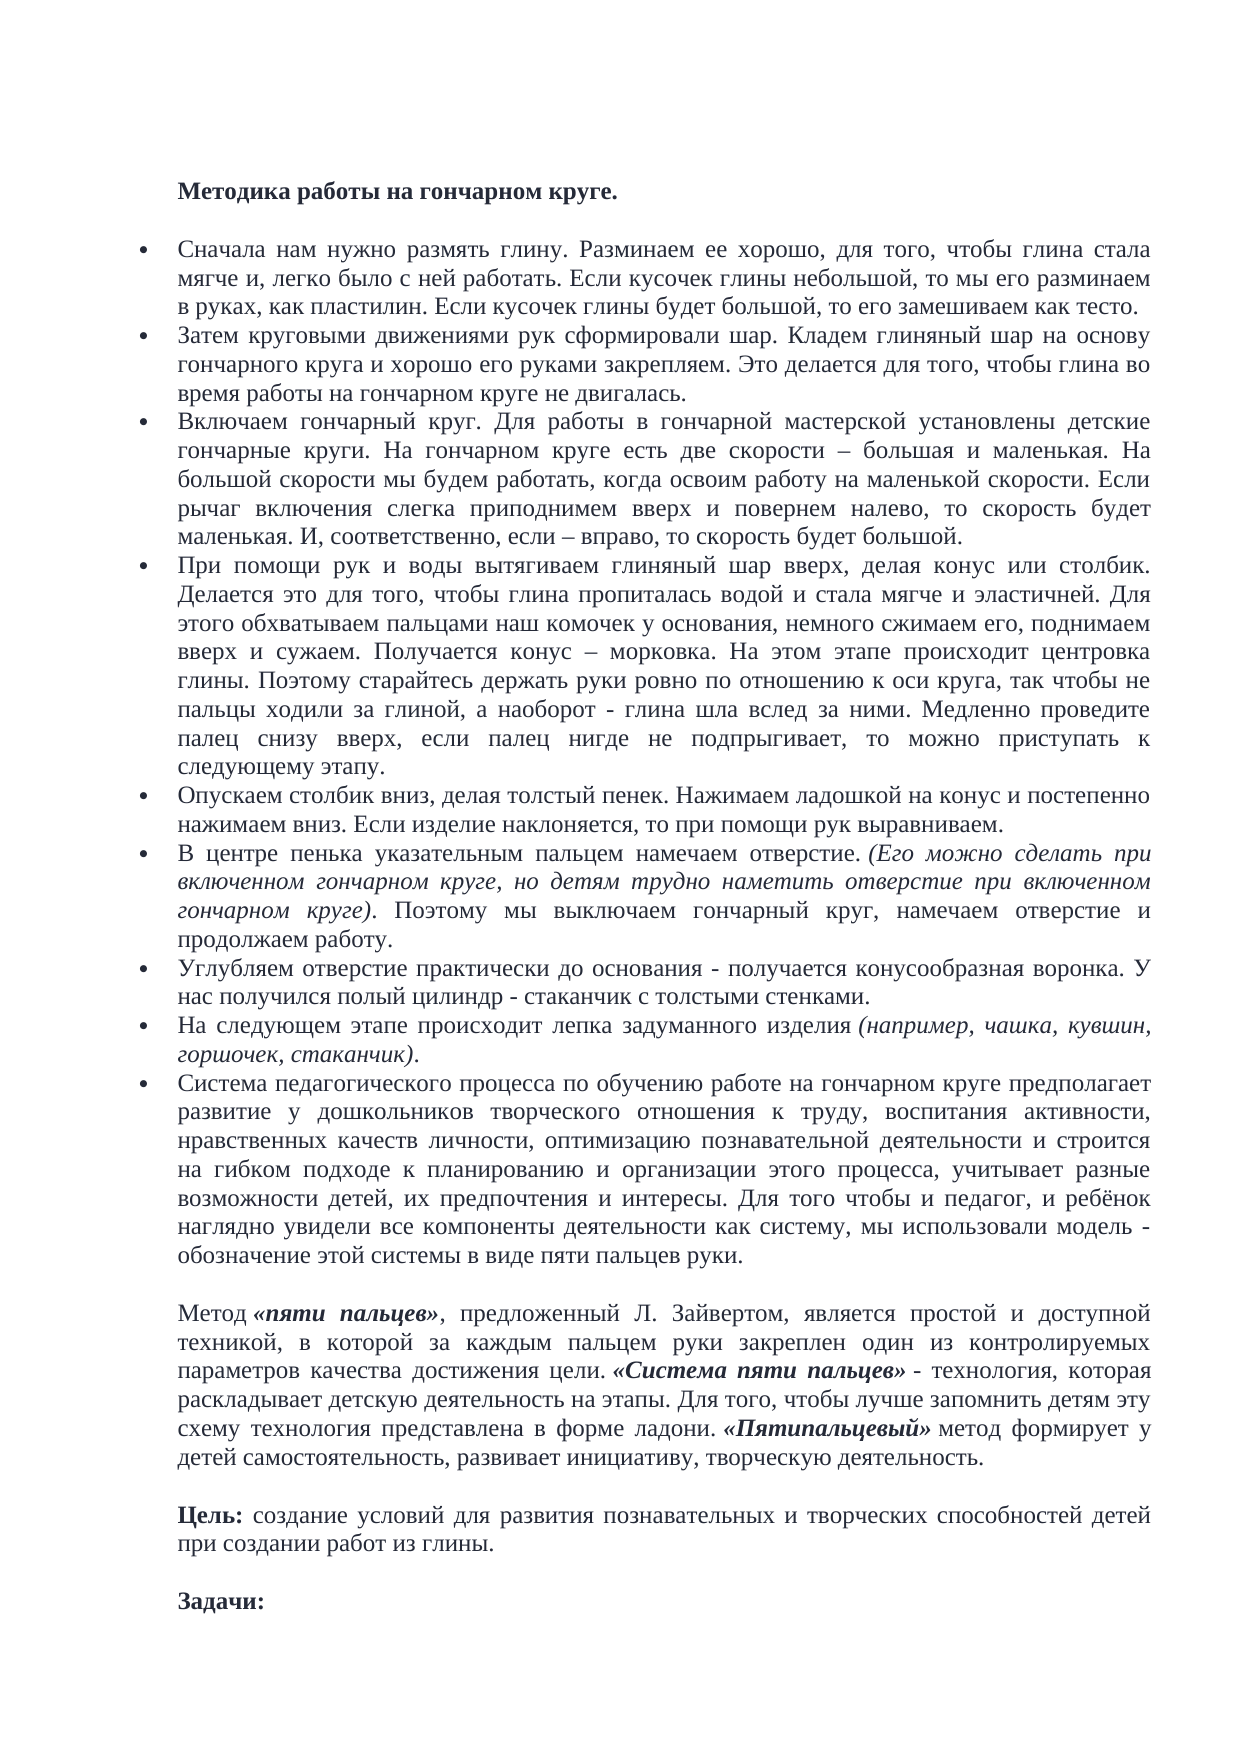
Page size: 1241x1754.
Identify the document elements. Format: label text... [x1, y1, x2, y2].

list Углубляем отверстие практически до основания - получается конусообразная воронка. У нас получился полый цилиндр - стаканчик с толстыми стенками. [140, 953, 1152, 1010]
list Опускаем столбик вниз, делая толстый пенек. Нажимаем ладошкой на конус и постепенно нажимаем вниз. Если изделие наклоняется, то при помощи рук выравниваем. [140, 780, 1152, 838]
list Затем круговыми движениями рук сформировали шар. Кладем глиняный шар на основу гончарного круга и хорошо его руками закрепляем. Это делается для того, чтобы глина во время работы на гончарном круге не двигалась. [140, 320, 1152, 406]
list При помощи рук и воды вытягиваем глиняный шар вверх, делая конус или столбик. Делается это для того, чтобы глина пропиталась водой и стала мягче и эластичней. Для этого обхватываем пальцами наш комочек у основания, немного сжимаем его, поднимаем вверх и сужаем. Получается конус – морковка. На этом этапе происходит центровка глины. Поэтому старайтесь держать руки ровно по отношению к оси круга, так чтобы не пальцы ходили за глиной, а наоборот - глина шла вслед за ними. Медленно проведите палец снизу вверх, если палец нигде не подпрыгивает, то можно приступать к следующему этапу. [140, 550, 1152, 780]
list Включаем гончарный круг. Для работы в гончарной мастерской установлены детские гончарные круги. На гончарном круге есть две скорости – большая и маленькая. На большой скорости мы будем работать, когда освоим работу на маленькой скорости. Если рычаг включения слегка приподнимем вверх и повернем налево, то скорость будет маленькая. И, соответственно, если – вправо, то скорость будет большой. [140, 406, 1152, 550]
text Метод «пяти пальцев», предложенный Л. Зайвертом, является простой и доступной техникой, в которой за каждым пальцем руки закреплен один из контролируемых параметров качества достижения цели. «Система пяти пальцев» - технология, которая раскладывает детскую деятельность на этапы. Для того, чтобы лучше запомнить детям эту схему технология представлена в форме ладони. «Пятипальцевый» метод формирует у детей самостоятельность, развивает инициативу, творческую деятельность. [177, 1298, 1152, 1471]
list Система педагогического процесса по обучению работе на гончарном круге предполагает развитие у дошкольников творческого отношения к труду, воспитания активности, нравственных качеств личности, оптимизацию познавательной деятельности и строится на гибком подходе к планированию и организации этого процесса, учитывает разные возможности детей, их предпочтения и интересы. Для того чтобы и педагог, и ребёнок наглядно увидели все компоненты деятельности как систему, мы использовали модель - обозначение этой системы в виде пяти пальцев руки. [140, 1068, 1152, 1269]
text Задачи: [177, 1586, 1152, 1615]
list Сначала нам нужно размять глину. Разминаем ее хорошо, для того, чтобы глина стала мягче и, легко было с ней работать. Если кусочек глины небольшой, то мы его разминаем в руках, как пластилин. Если кусочек глины будет большой, то его замешиваем как тесто. [140, 234, 1152, 320]
list На следующем этапе происходит лепка задуманного изделия (например, чашка, кувшин, горшочек, стаканчик). [140, 1010, 1152, 1068]
text Цель: создание условий для развития познавательных и творческих способностей детей при создании работ из глины. [177, 1500, 1152, 1557]
list В центре пенька указательным пальцем намечаем отверстие. (Его можно сделать при включенном гончарном круге, но детям трудно наметить отверстие при включенном гончарном круге). Поэтому мы выключаем гончарный круг, намечаем отверстие и продолжаем работу. [140, 838, 1152, 953]
text Методика работы на гончарном круге. [177, 176, 1152, 205]
